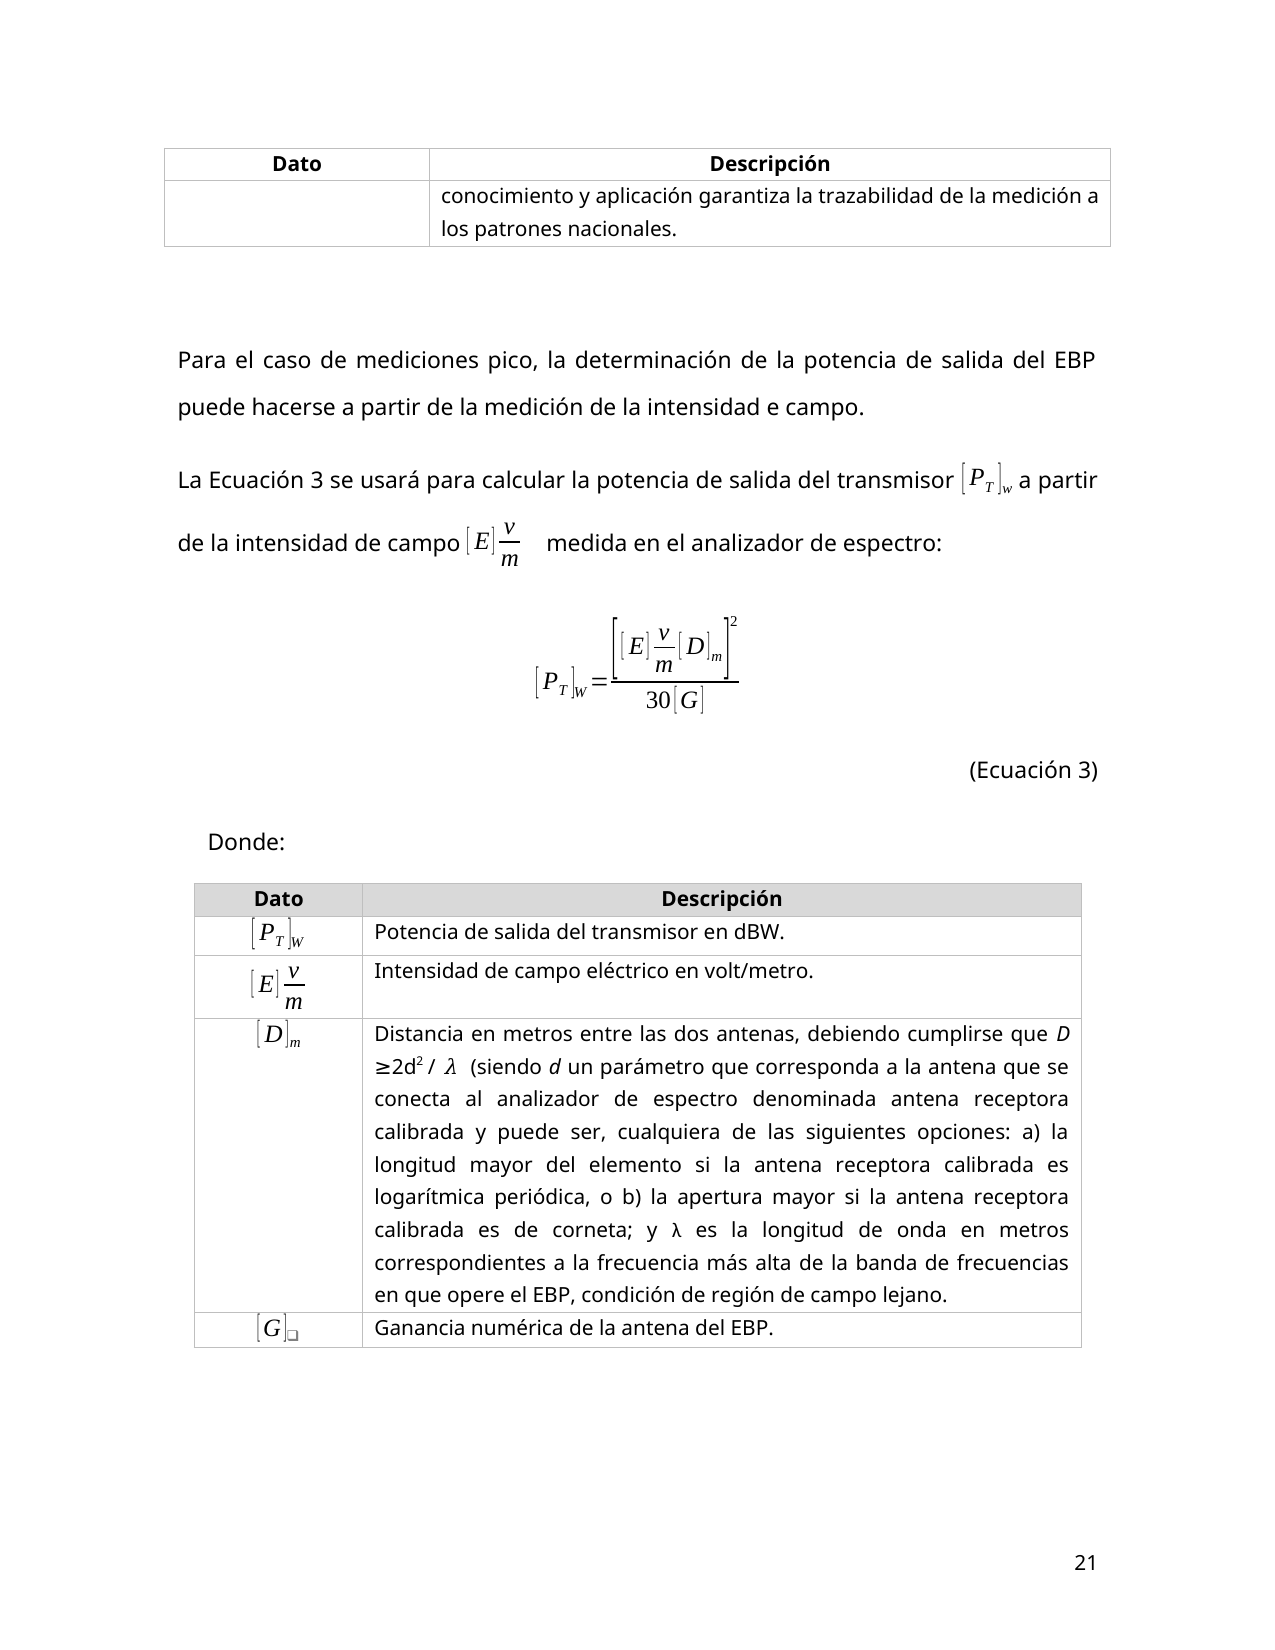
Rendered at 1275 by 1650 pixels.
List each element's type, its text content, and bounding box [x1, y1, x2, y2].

table_header Dato [165, 149, 429, 180]
table_cell Intensidad de campo eléctrico en volt/metro. [363, 956, 1081, 1018]
text Donde: [177, 826, 1098, 857]
table_header Descripción [430, 149, 1110, 180]
table_cell Distancia en metros entre las dos antenas, debiendo cumplirse que D ≥2d2 / λ (siendo d un parámetro que corresponda a la antena que se conecta al analizador de espectro denominada antena receptora calibrada y puede ser, cualquiera de las siguientes opciones: a) la longitud mayor del elemento si la antena receptora calibrada es logarítmica periódica, o b) la apertura mayor si la antena receptora calibrada es de corneta; y λ es la longitud de onda en metros correspondientes a la frecuencia más alta de la banda de frecuencias en que opere el EBP, condición de región de campo lejano. [363, 1019, 1081, 1312]
table_header Descripción [363, 884, 1081, 916]
table_cell [195, 956, 362, 1018]
table_cell [165, 181, 429, 246]
table_header Dato [195, 884, 362, 916]
table_cell [195, 917, 362, 955]
text La Ecuación 3 se usará para calcular la potencia de salida del transmisor a partir de la intensidad de campo medida en el analizador de espectro: [177, 462, 1098, 572]
table_cell [195, 1019, 362, 1312]
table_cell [430, 181, 1110, 246]
text Para el caso de mediciones pico, la determinación de la potencia de salida del EBP puede hacerse a partir de la medición de la intensidad e campo. [177, 344, 1098, 422]
text (Ecuación 3) [177, 754, 1098, 785]
table_cell Potencia de salida del transmisor en dBW. [363, 917, 1081, 955]
table_cell Ganancia numérica de la antena del EBP. [363, 1313, 1081, 1347]
table_cell [195, 1313, 362, 1347]
